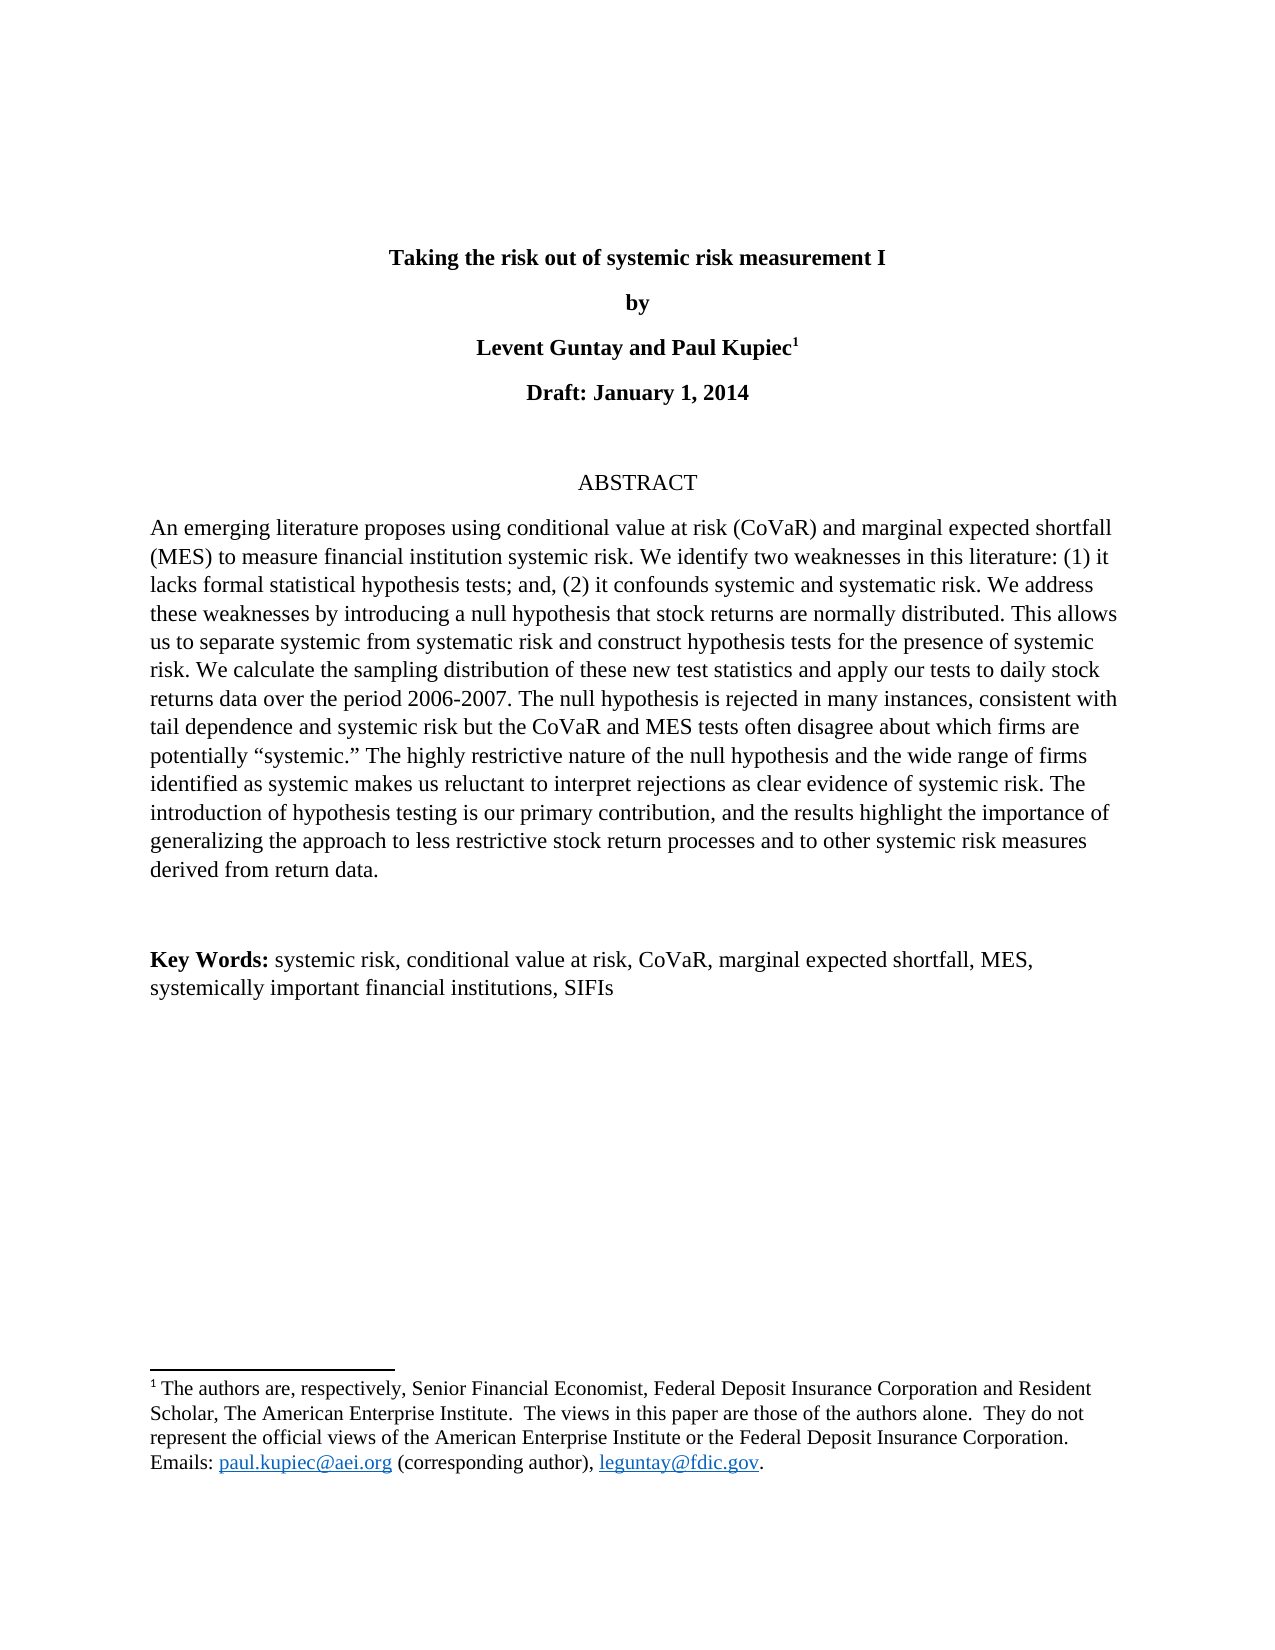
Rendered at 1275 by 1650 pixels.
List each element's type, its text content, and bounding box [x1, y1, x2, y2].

text Levent Guntay and Paul Kupiec [150, 334, 1125, 360]
text Draft: January 1, 2014 [150, 379, 1125, 405]
text by [150, 289, 1125, 315]
text Key Words: systemic risk, conditional value at risk, CoVaR, marginal expected shortfall, MES, systemically important financial institutions, SIFIs [150, 946, 1125, 1001]
text An emerging literature proposes using conditional value at risk (CoVaR) and marginal expected shortfall (MES) to measure financial institution systemic risk. We identify two weaknesses in this literature: (1) it lacks formal statistical hypothesis tests; and, (2) it confounds systemic and systematic risk. We address these weaknesses by introducing a null hypothesis that stock returns are normally distributed. This allows us to separate systemic from systematic risk and construct hypothesis tests for the presence of systemic risk. We calculate the sampling distribution of these new test statistics and apply our tests to daily stock returns data over the period 2006-2007. The null hypothesis is rejected in many instances, consistent with tail dependence and systemic risk but the CoVaR and MES tests often disagree about which firms are potentially “systemic.” The highly restrictive nature of the null hypothesis and the wide range of firms identified as systemic makes us reluctant to interpret rejections as clear evidence of systemic risk. The introduction of hypothesis testing is our primary contribution, and the results highlight the importance of generalizing the approach to less restrictive stock return processes and to other systemic risk measures derived from return data. [150, 514, 1125, 882]
text ABSTRACT [150, 469, 1125, 496]
text Taking the risk out of systemic risk measurement I [150, 244, 1125, 270]
